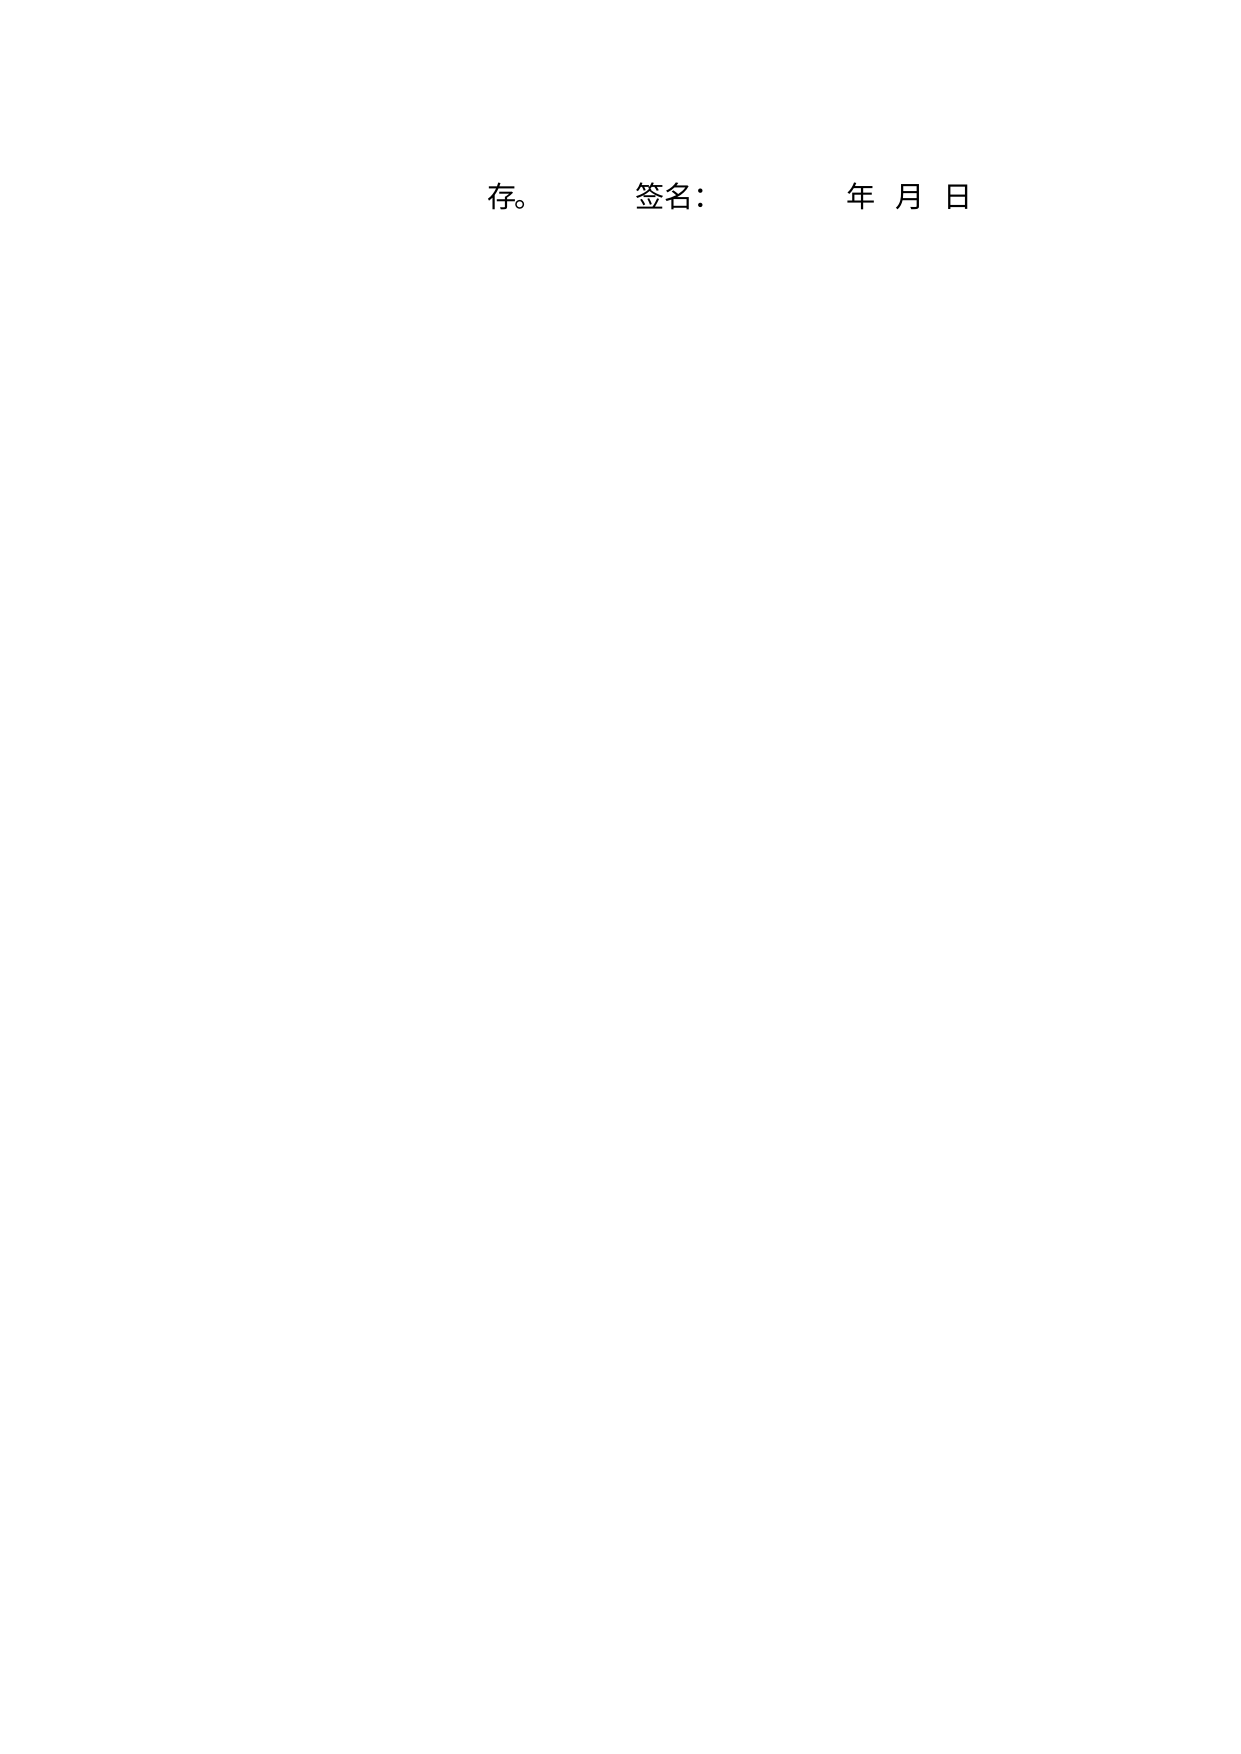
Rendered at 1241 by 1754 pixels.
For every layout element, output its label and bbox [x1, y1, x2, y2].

text [200, 162, 1053, 227]
